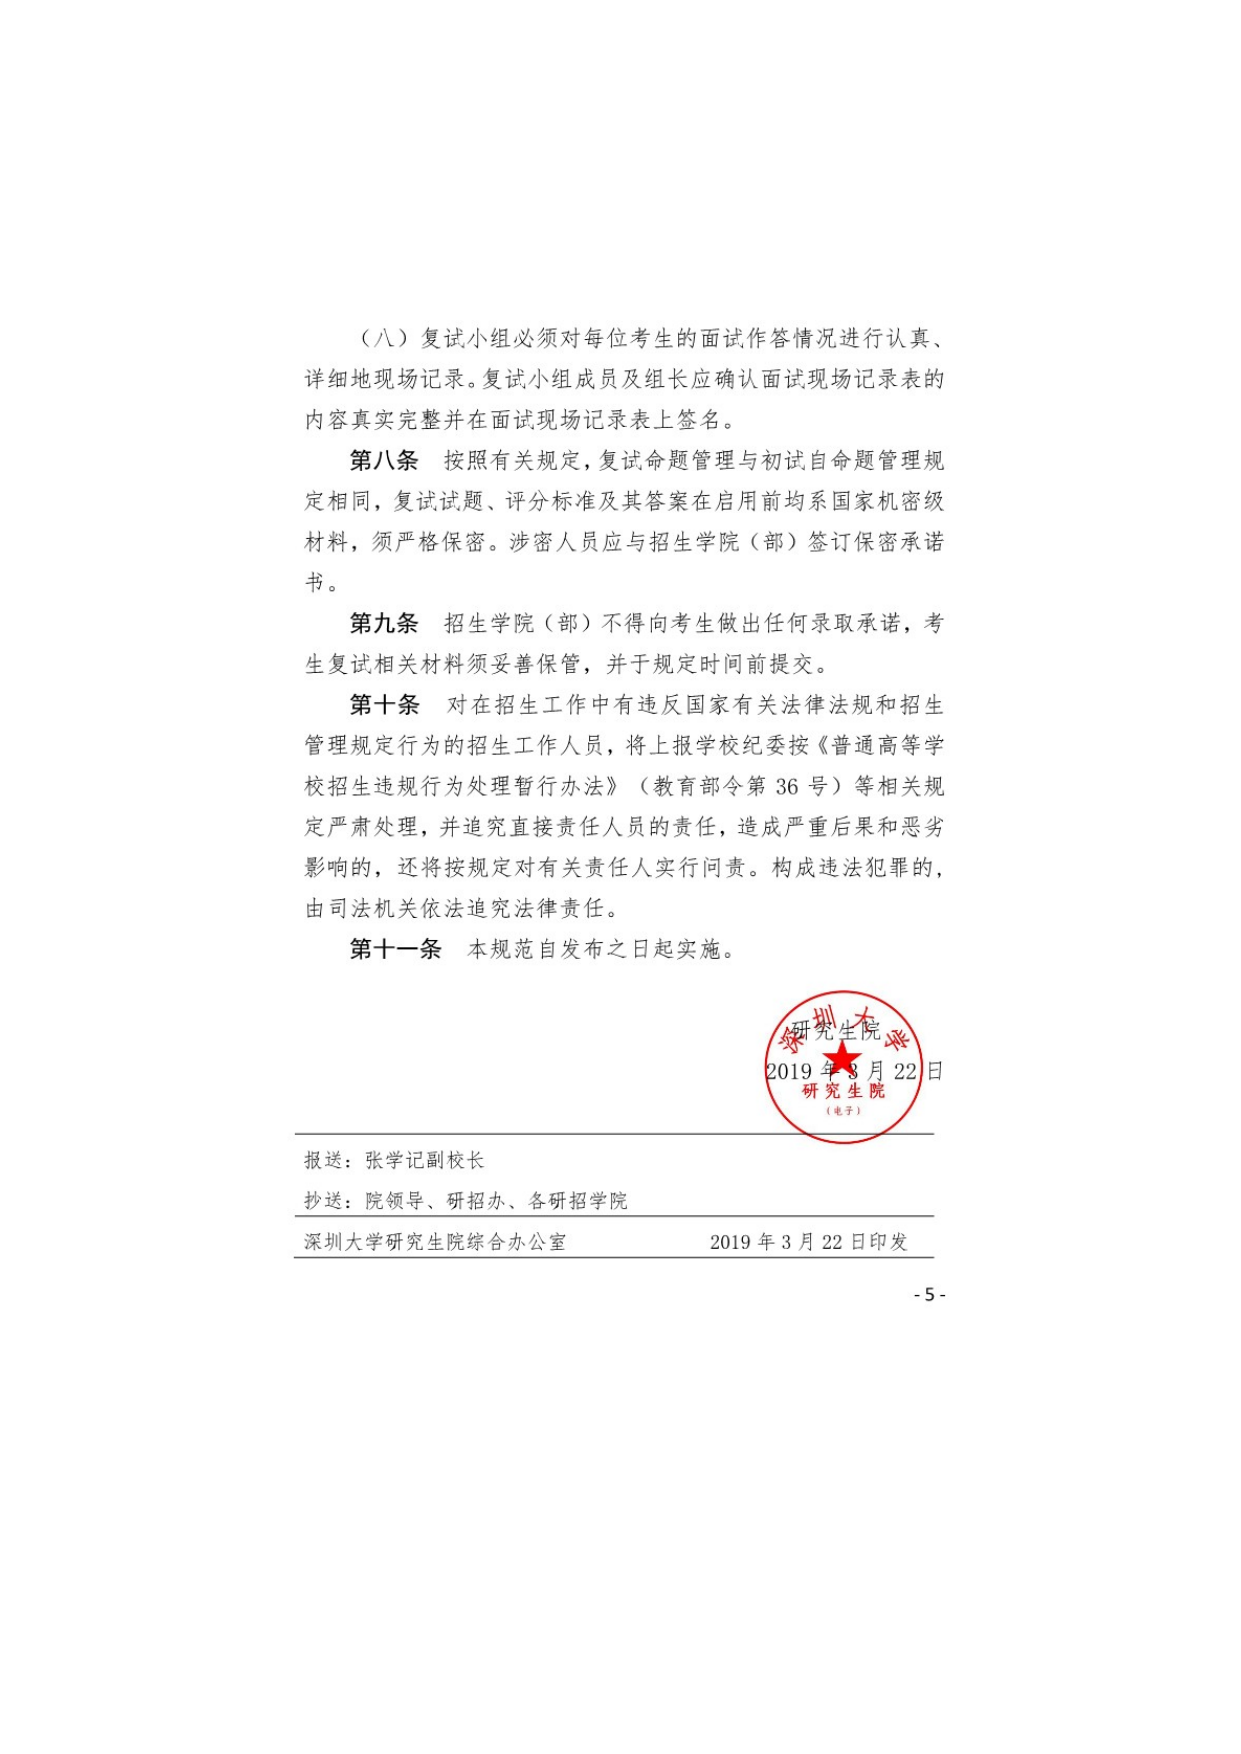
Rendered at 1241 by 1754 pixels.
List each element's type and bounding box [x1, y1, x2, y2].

picture [187, 162, 1053, 1385]
